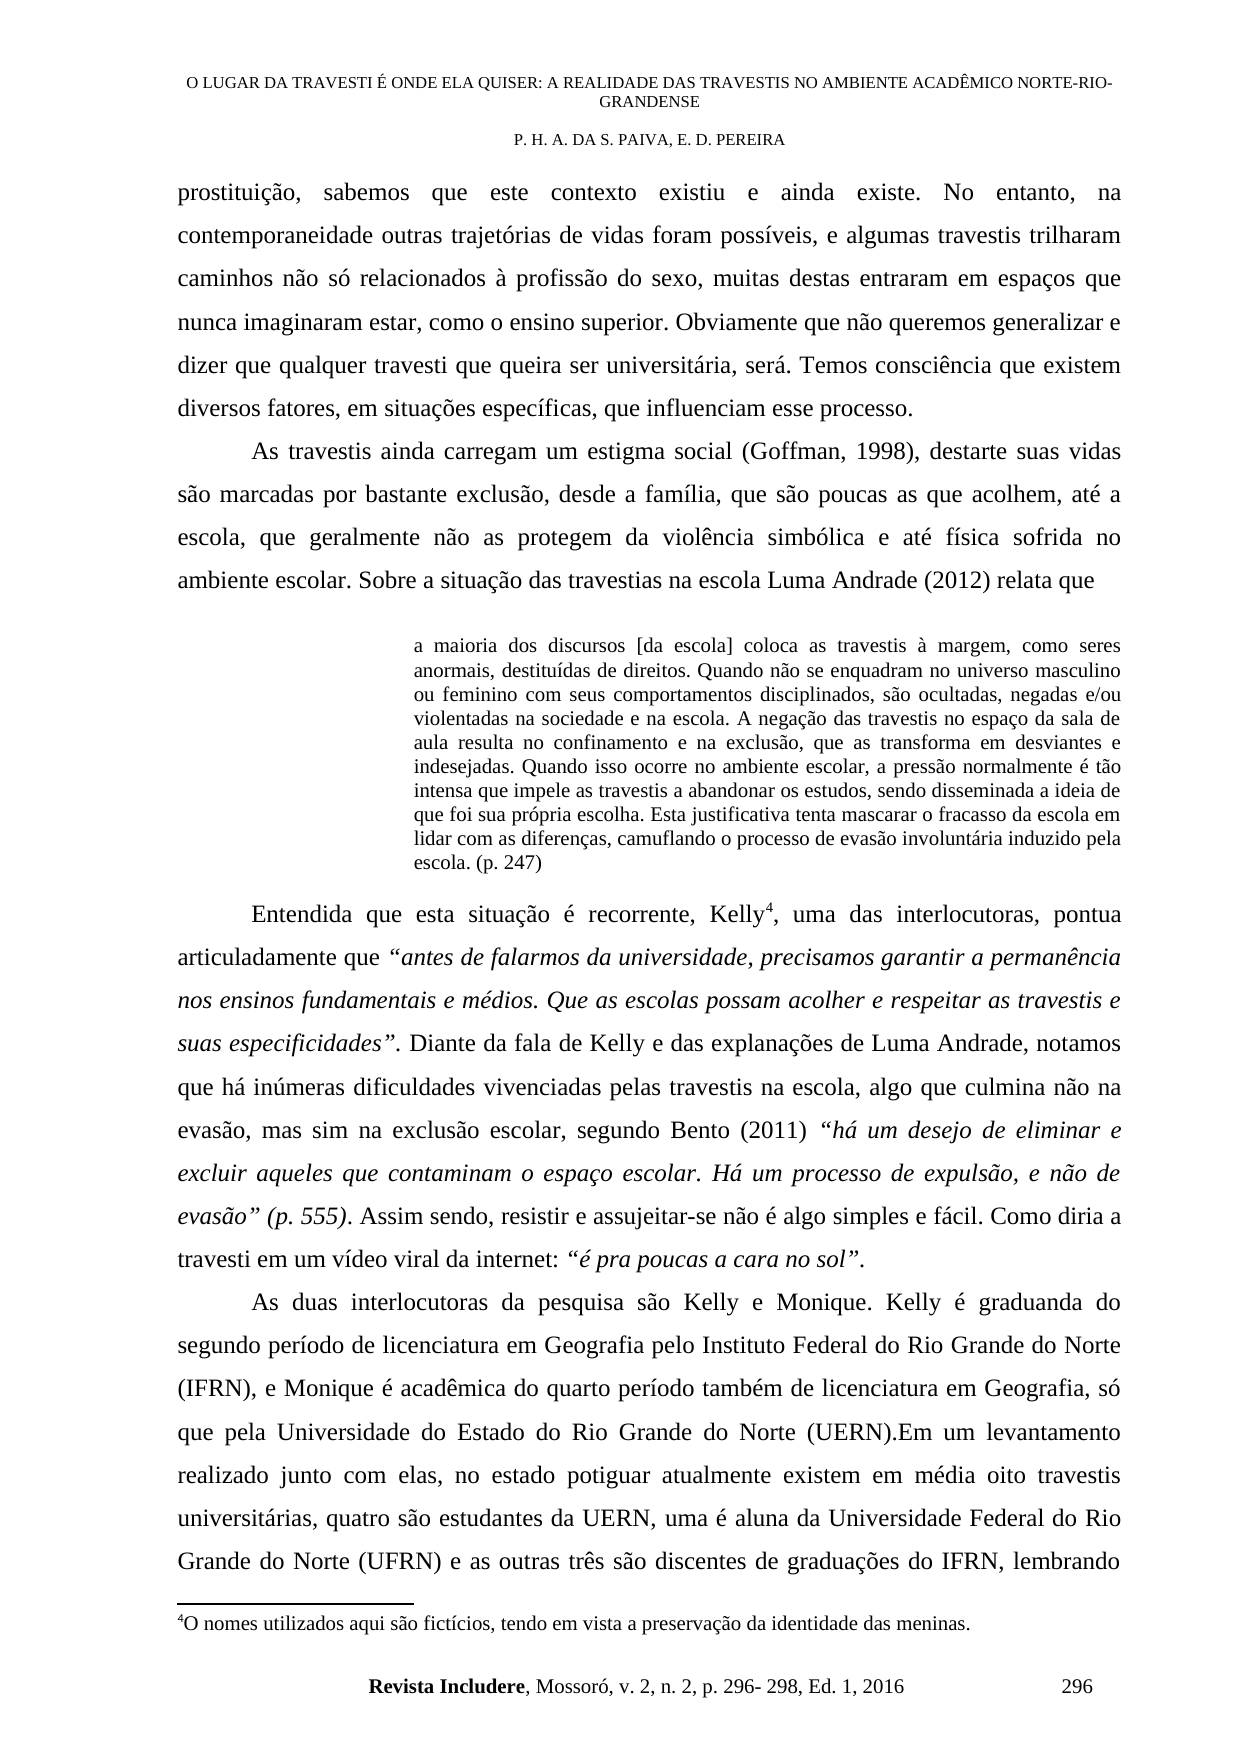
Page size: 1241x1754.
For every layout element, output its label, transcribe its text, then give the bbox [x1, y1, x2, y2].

text Entendida que esta situação é recorrente, Kelly, uma das interlocutoras, pontua articuladamente que “antes de falarmos da universidade, precisamos garantir a permanência nos ensinos fundamentais e médios. Que as escolas possam acolher e respeitar as travestis e suas especificidades”. Diante da fala de Kelly e das explanações de Luma Andrade, notamos que há inúmeras dificuldades vivenciadas pelas travestis na escola, algo que culmina não na evasão, mas sim na exclusão escolar, segundo Bento (2011) “há um desejo de eliminar e excluir aqueles que contaminam o espaço escolar. Há um processo de expulsão, e não de evasão” (p. 555). Assim sendo, resistir e assujeitar-se não é algo simples e fácil. Como diria a travesti em um vídeo viral da internet: “é pra poucas a cara no sol”. [177, 899, 1122, 1273]
text As travestis ainda carregam um estigma social (Goffman, 1998), destarte suas vidas são marcadas por bastante exclusão, desde a família, que são poucas as que acolhem, até a escola, que geralmente não as protegem da violência simbólica e até física sofrida no ambiente escolar. Sobre a situação das travestias na escola Luma Andrade (2012) relata que [177, 436, 1122, 594]
text a maioria dos discursos [da escola] coloca as travestis à margem, como seres anormais, destituídas de direitos. Quando não se enquadram no universo masculino ou feminino com seus comportamentos disciplinados, são ocultadas, negadas e/ou violentadas na sociedade e na escola. A negação das travestis no espaço da sala de aula resulta no confinamento e na exclusão, que as transforma em desviantes e indesejadas. Quando isso ocorre no ambiente escolar, a pressão normalmente é tão intensa que impele as travestis a abandonar os estudos, sendo disseminada a ideia de que foi sua própria escolha. Esta justificativa tenta mascarar o fracasso da escola em lidar com as diferenças, camuflando o processo de evasão involuntária induzido pela escola. (p. 247) [413, 633, 1122, 874]
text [177, 177, 1122, 422]
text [177, 1287, 1122, 1546]
